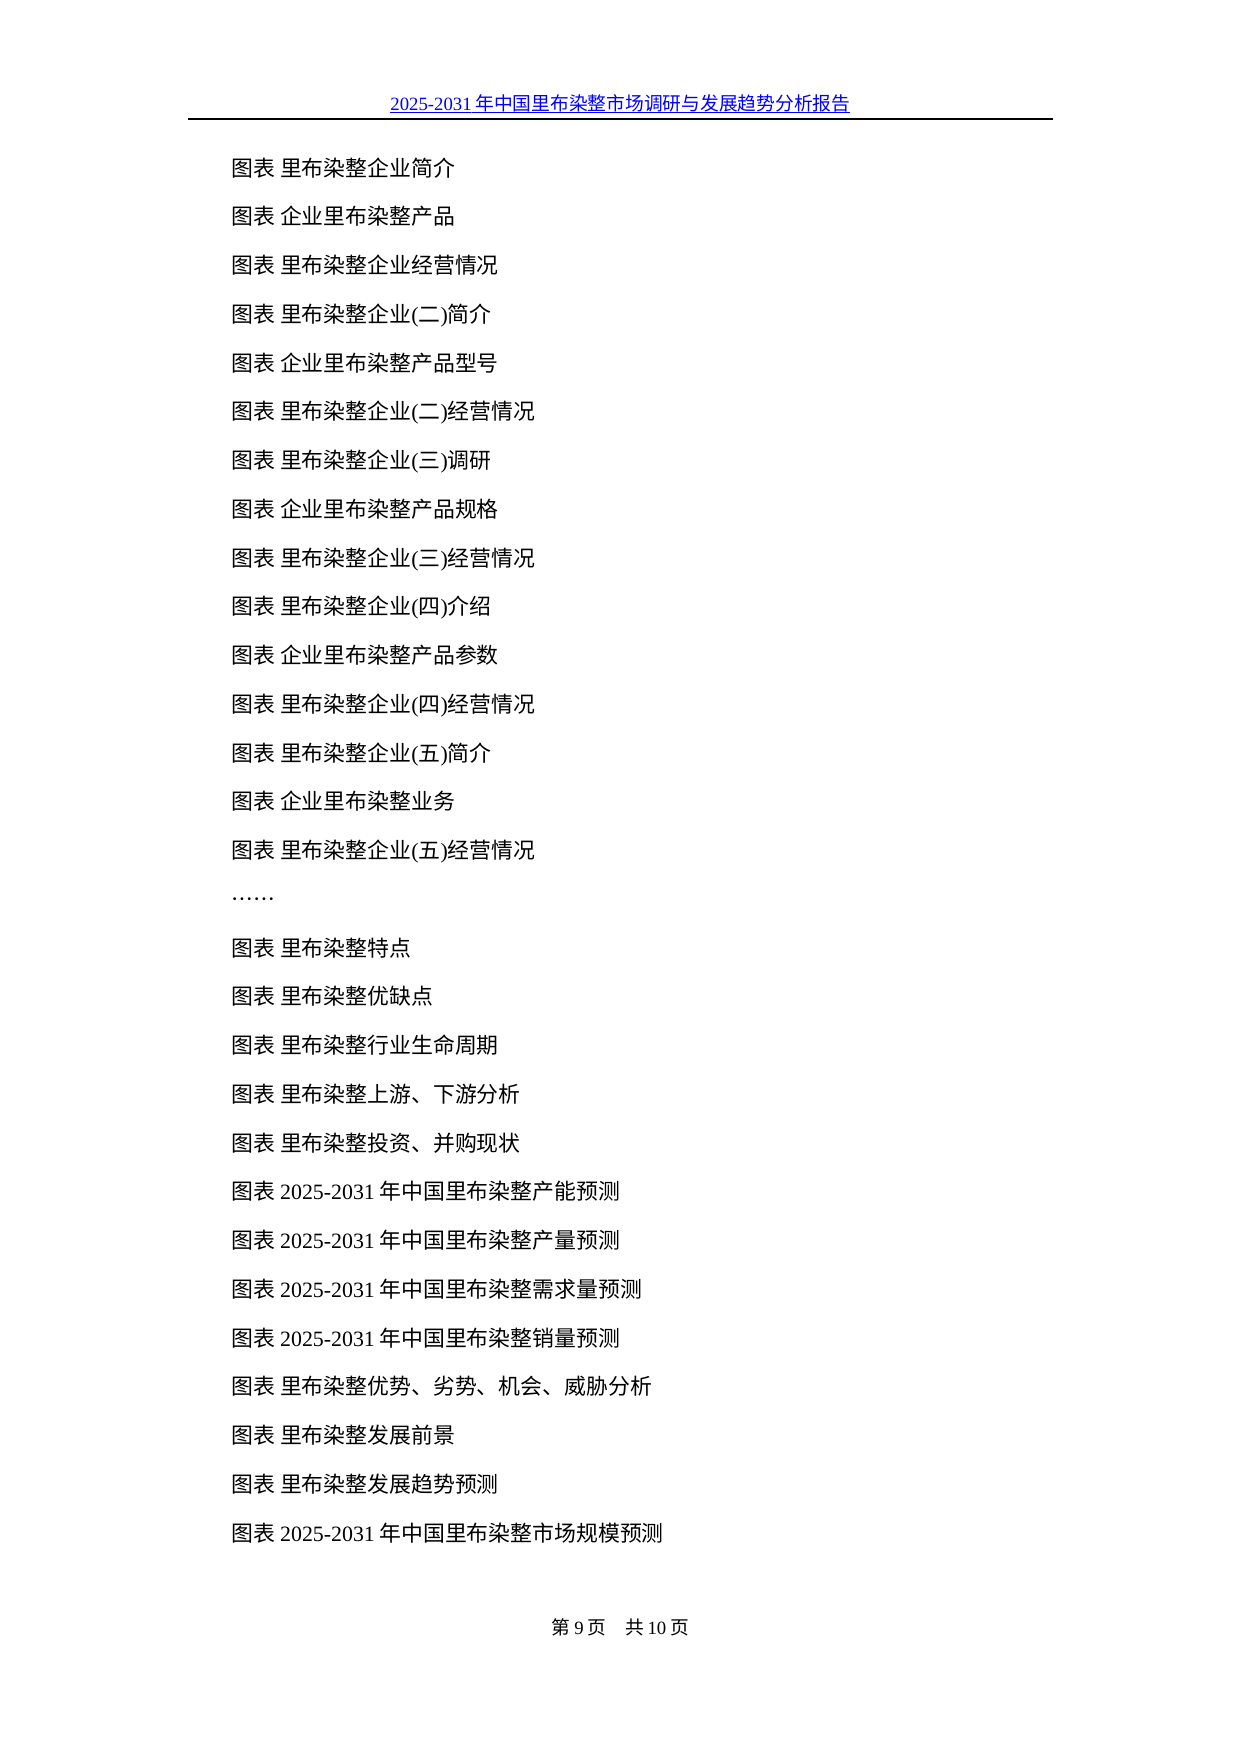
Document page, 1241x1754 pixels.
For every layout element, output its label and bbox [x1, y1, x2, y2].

text [187, 150, 1053, 1548]
